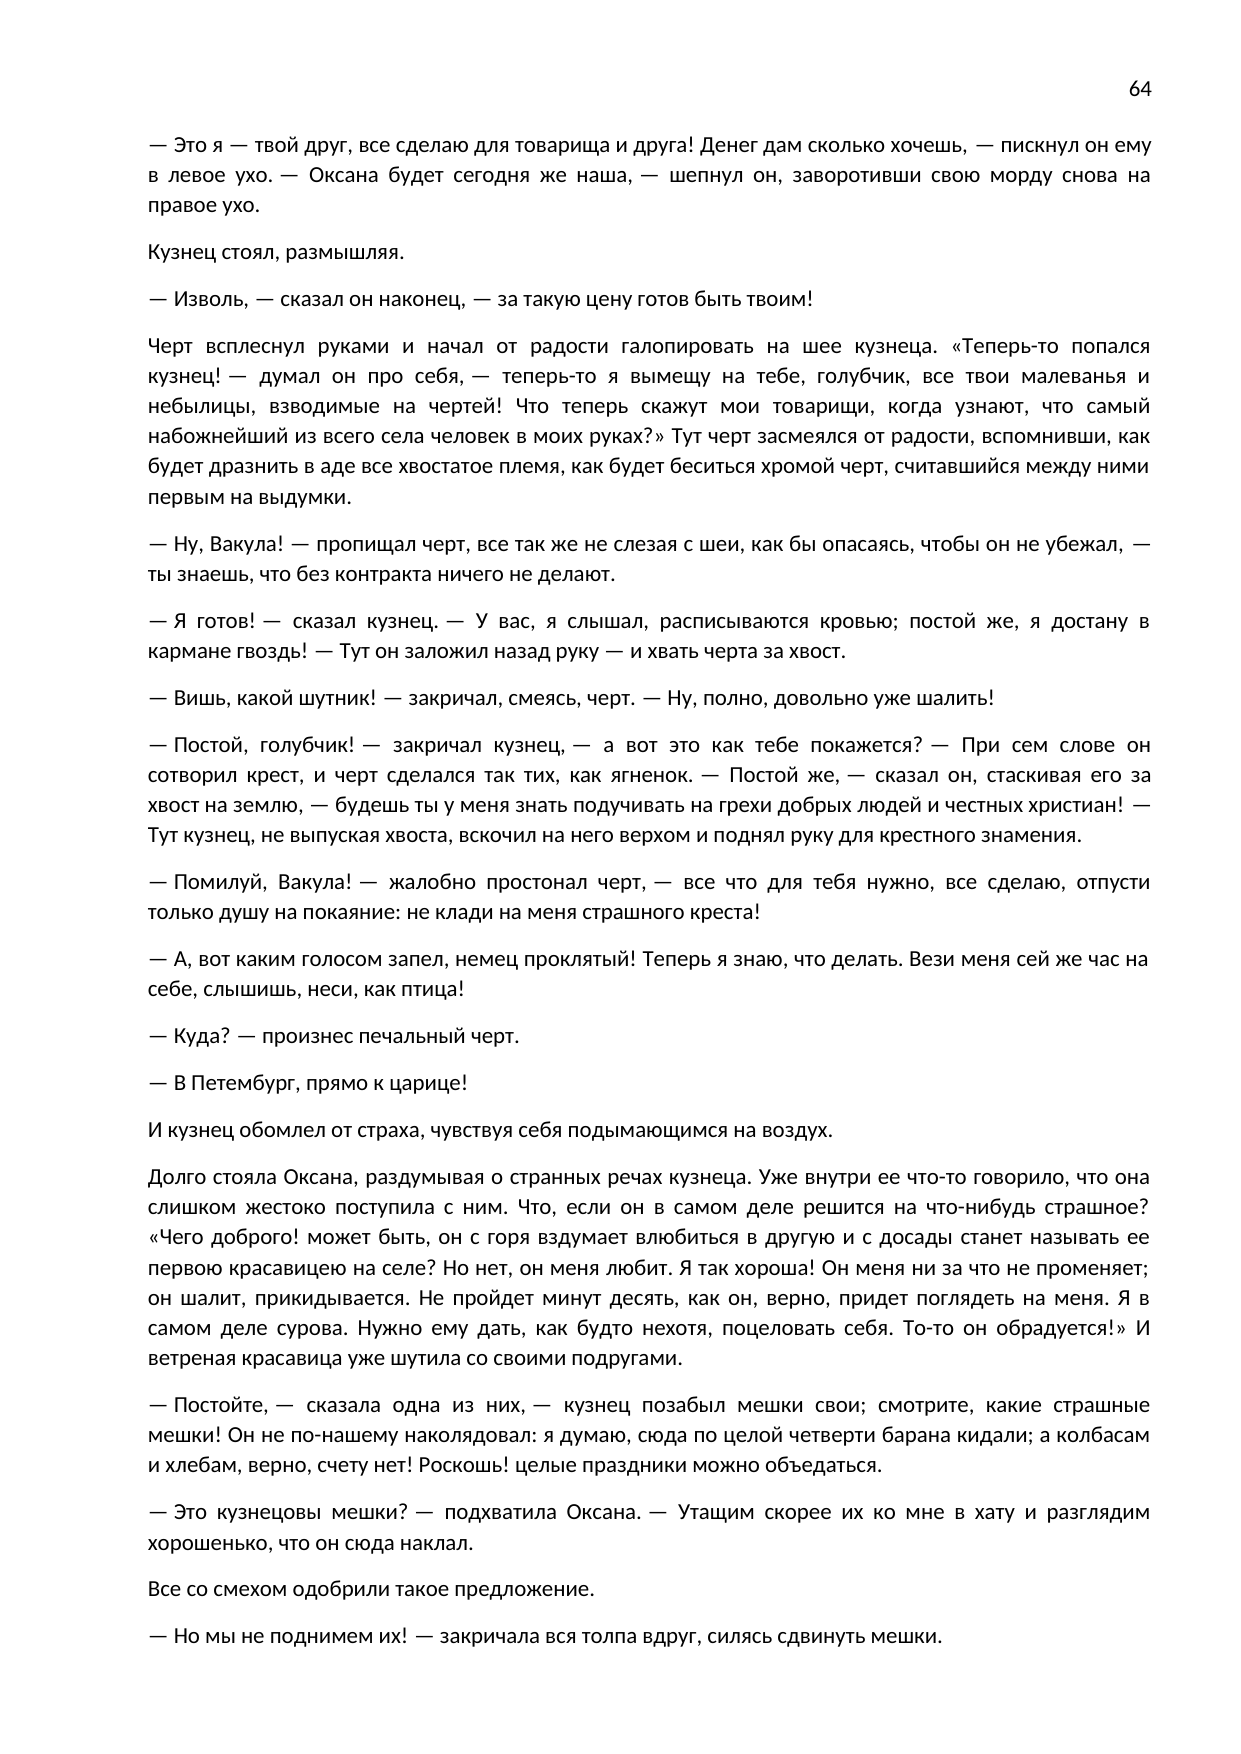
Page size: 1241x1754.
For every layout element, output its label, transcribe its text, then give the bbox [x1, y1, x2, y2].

text — Это кузнецовы мешки? — подхватила Оксана. — Утащим скорее их ко мне в хату и разглядим хорошенько, что он сюда наклал. [148, 1497, 1152, 1556]
text — Помилуй, Вакула! — жалобно простонал черт, — все что для тебя нужно, все сделаю, отпусти только душу на покаяние: не клади на меня страшного креста! [148, 867, 1152, 926]
text Долго стояла Оксана, раздумывая о странных речах кузнеца. Уже внутри ее что-то говорило, что она слишком жестоко поступила с ним. Что, если он в самом деле решится на что-нибудь страшное? «Чего доброго! может быть, он с горя вздумает влюбиться в другую и с досады станет называть ее первою красавицею на селе? Но нет, он меня любит. Я так хороша! Он меня ни за что не променяет; он шалит, прикидывается. Не пройдет минут десять, как он, верно, придет поглядеть на меня. Я в самом деле сурова. Нужно ему дать, как будто нехотя, поцеловать себя. То-то он обрадуется!» И ветреная красавица уже шутила со своими подругами. [148, 1162, 1152, 1371]
text И кузнец обомлел от страха, чувствуя себя подымающимся на воздух. [148, 1115, 1152, 1143]
text — Ну, Вакула! — пропищал черт, все так же не слезая с шеи, как бы опасаясь, чтобы он не убежал, — ты знаешь, что без контракта ничего не делают. [148, 529, 1152, 587]
text — Это я — твой друг, все сделаю для товарища и друга! Денег дам сколько хочешь, — пискнул он ему в левое ухо. — Оксана будет сегодня же наша, — шепнул он, заворотивши свою морду снова на правое ухо. [148, 130, 1152, 218]
text — Куда? — произнес печальный черт. [148, 1021, 1152, 1049]
text — А, вот каким голосом запел, немец проклятый! Теперь я знаю, что делать. Вези меня сей же час на себе, слышишь, неси, как птица! [148, 944, 1152, 1003]
text — Постойте, — сказала одна из них, — кузнец позабыл мешки свои; смотрите, какие страшные мешки! Он не по-нашему наколядовал: я думаю, сюда по целой четверти барана кидали; а колбасам и хлебам, верно, счету нет! Роскошь! целые праздники можно объедаться. [148, 1390, 1152, 1479]
text — Вишь, какой шутник! — закричал, смеясь, черт. — Ну, полно, довольно уже шалить! [148, 683, 1152, 711]
text Кузнец стоял, размышляя. [148, 237, 1152, 265]
text Все со смехом одобрили такое предложение. [148, 1574, 1152, 1603]
text Черт всплеснул руками и начал от радости галопировать на шее кузнеца. «Теперь-то попался кузнец! — думал он про себя, — теперь-то я вымещу на тебе, голубчик, все твои малеванья и небылицы, взводимые на чертей! Что теперь скажут мои товарищи, когда узнают, что самый набожнейший из всего села человек в моих руках?» Тут черт засмеялся от радости, вспомнивши, как будет дразнить в аде все хвостатое племя, как будет беситься хромой черт, считавшийся между ними первым на выдумки. [148, 331, 1152, 510]
text — Я готов! — сказал кузнец. — У вас, я слышал, расписываются кровью; постой же, я достану в кармане гвоздь! — Тут он заложил назад руку — и хвать черта за хвост. [148, 606, 1152, 664]
text — Но мы не поднимем их! — закричала вся толпа вдруг, силясь сдвинуть мешки. [148, 1621, 1152, 1649]
text — Изволь, — сказал он наконец, — за такую цену готов быть твоим! [148, 284, 1152, 312]
text — Постой, голубчик! — закричал кузнец, — а вот это как тебе покажется? — При сем слове он сотворил крест, и черт сделался так тих, как ягненок. — Постой же, — сказал он, стаскивая его за хвост на землю, — будешь ты у меня знать подучивать на грехи добрых людей и честных христиан! — Тут кузнец, не выпуская хвоста, вскочил на него верхом и поднял руку для крестного знамения. [148, 730, 1152, 848]
text — В Петембург, прямо к царице! [148, 1068, 1152, 1096]
